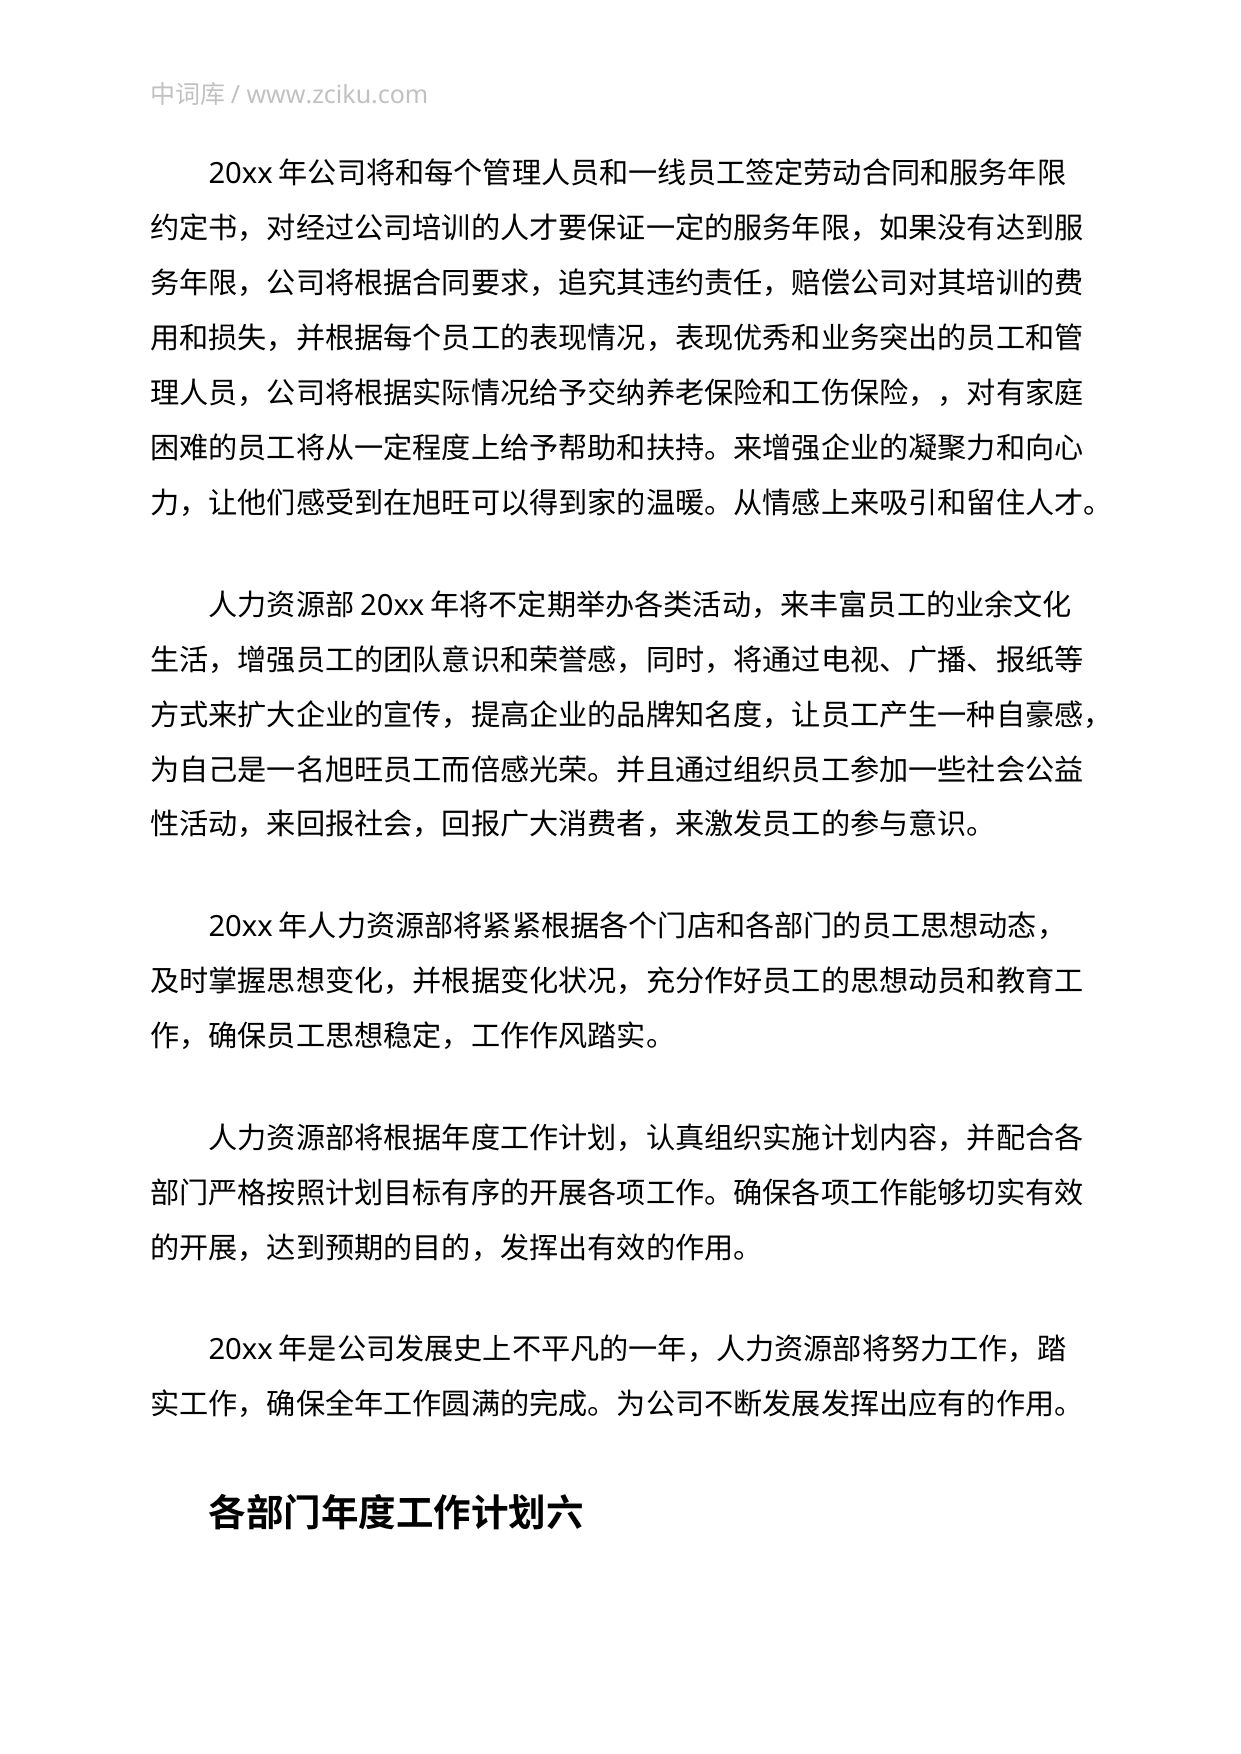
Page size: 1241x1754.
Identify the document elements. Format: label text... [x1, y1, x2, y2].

text 20xx年是公司发展史上不平凡的一年，人力资源部将努力工作，踏实工作，确保全年工作圆满的完成。为公司不断发展发挥出应有的作用。 [150, 1326, 1090, 1423]
text 人力资源部20xx年将不定期举办各类活动，来丰富员工的业余文化生活，增强员工的团队意识和荣誉感，同时，将通过电视、广播、报纸等方式来扩大企业的宣传，提高企业的品牌知名度，让员工产生一种自豪感，为自己是一名旭旺员工而倍感光荣。并且通过组织员工参加一些社会公益性活动，来回报社会，回报广大消费者，来激发员工的参与意识。 [150, 581, 1090, 843]
text 20xx年人力资源部将紧紧根据各个门店和各部门的员工思想动态，及时掌握思想变化，并根据变化状况，充分作好员工的思想动员和教育工作，确保员工思想稳定，工作作风踏实。 [150, 903, 1090, 1055]
text 人力资源部将根据年度工作计划，认真组织实施计划内容，并配合各部门严格按照计划目标有序的开展各项工作。确保各项工作能够切实有效的开展，达到预期的目的，发挥出有效的作用。 [150, 1114, 1090, 1266]
text 各部门年度工作计划六 [150, 1483, 1090, 1537]
text 20xx年公司将和每个管理人员和一线员工签定劳动合同和服务年限约定书，对经过公司培训的人才要保证一定的服务年限，如果没有达到服务年限，公司将根据合同要求，追究其违约责任，赔偿公司对其培训的费用和损失，并根据每个员工的表现情况，表现优秀和业务突出的员工和管理人员，公司将根据实际情况给予交纳养老保险和工伤保险，，对有家庭困难的员工将从一定程度上给予帮助和扶持。来增强企业的凝聚力和向心力，让他们感受到在旭旺可以得到家的温暖。从情感上来吸引和留住人才。 [150, 150, 1090, 522]
